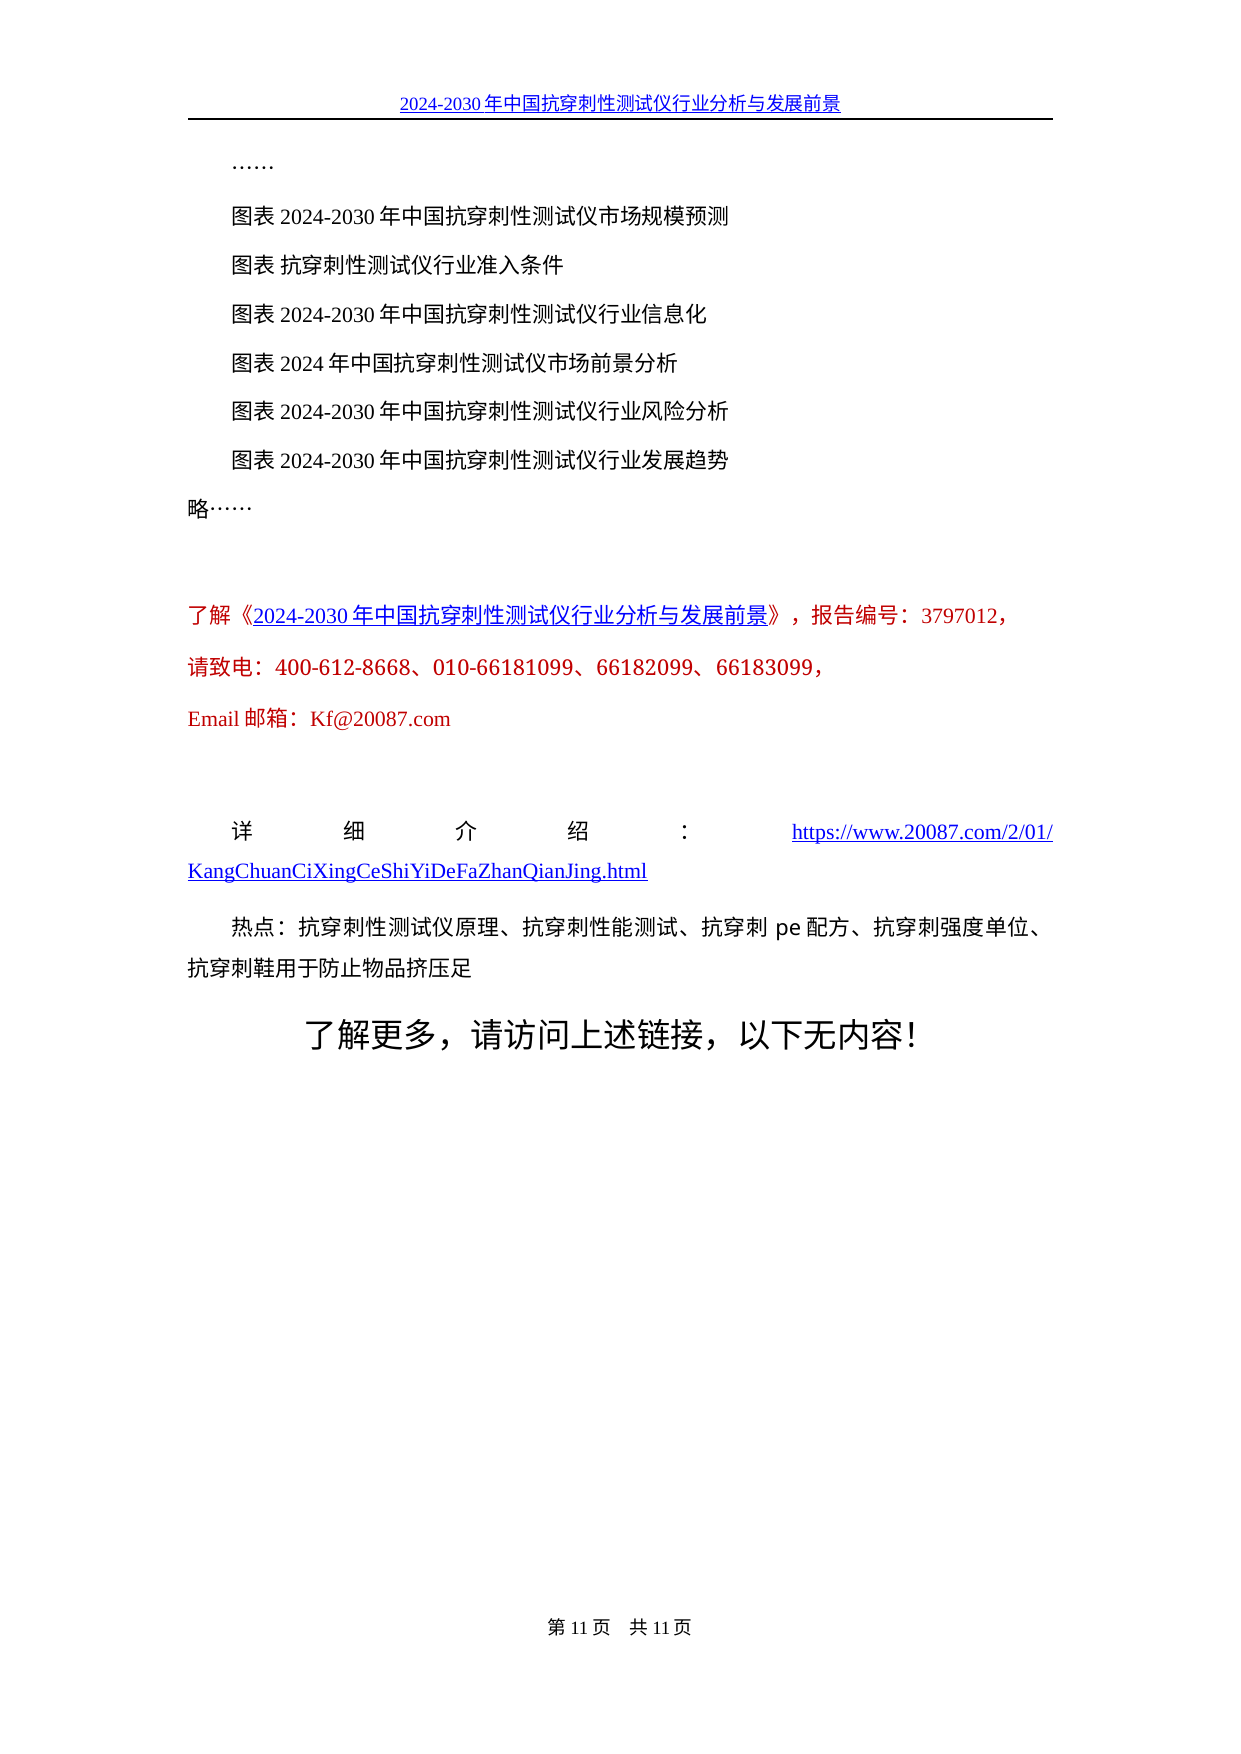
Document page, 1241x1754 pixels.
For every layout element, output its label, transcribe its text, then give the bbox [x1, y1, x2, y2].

title 了解更多，请访问上述链接，以下无内容！ [187, 1000, 1053, 1065]
text 请致电：400-612-8668、010-66181099、66182099、66183099， [187, 649, 1053, 682]
text 热点：抗穿刺性测试仪原理、抗穿刺性能测试、抗穿刺pe配方、抗穿刺强度单位、抗穿刺鞋用于防止物品挤压足 [187, 909, 1053, 983]
text 了解《2024-2030年中国抗穿刺性测试仪行业分析与发展前景》，报告编号：3797012， [187, 598, 1053, 630]
text Email邮箱：Kf@20087.com [187, 701, 1053, 733]
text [187, 150, 1053, 524]
text 详细介绍：https://www.20087.com/2/01/KangChuanCiXingCeShiYiDeFaZhanQianJing.html [187, 814, 1053, 887]
